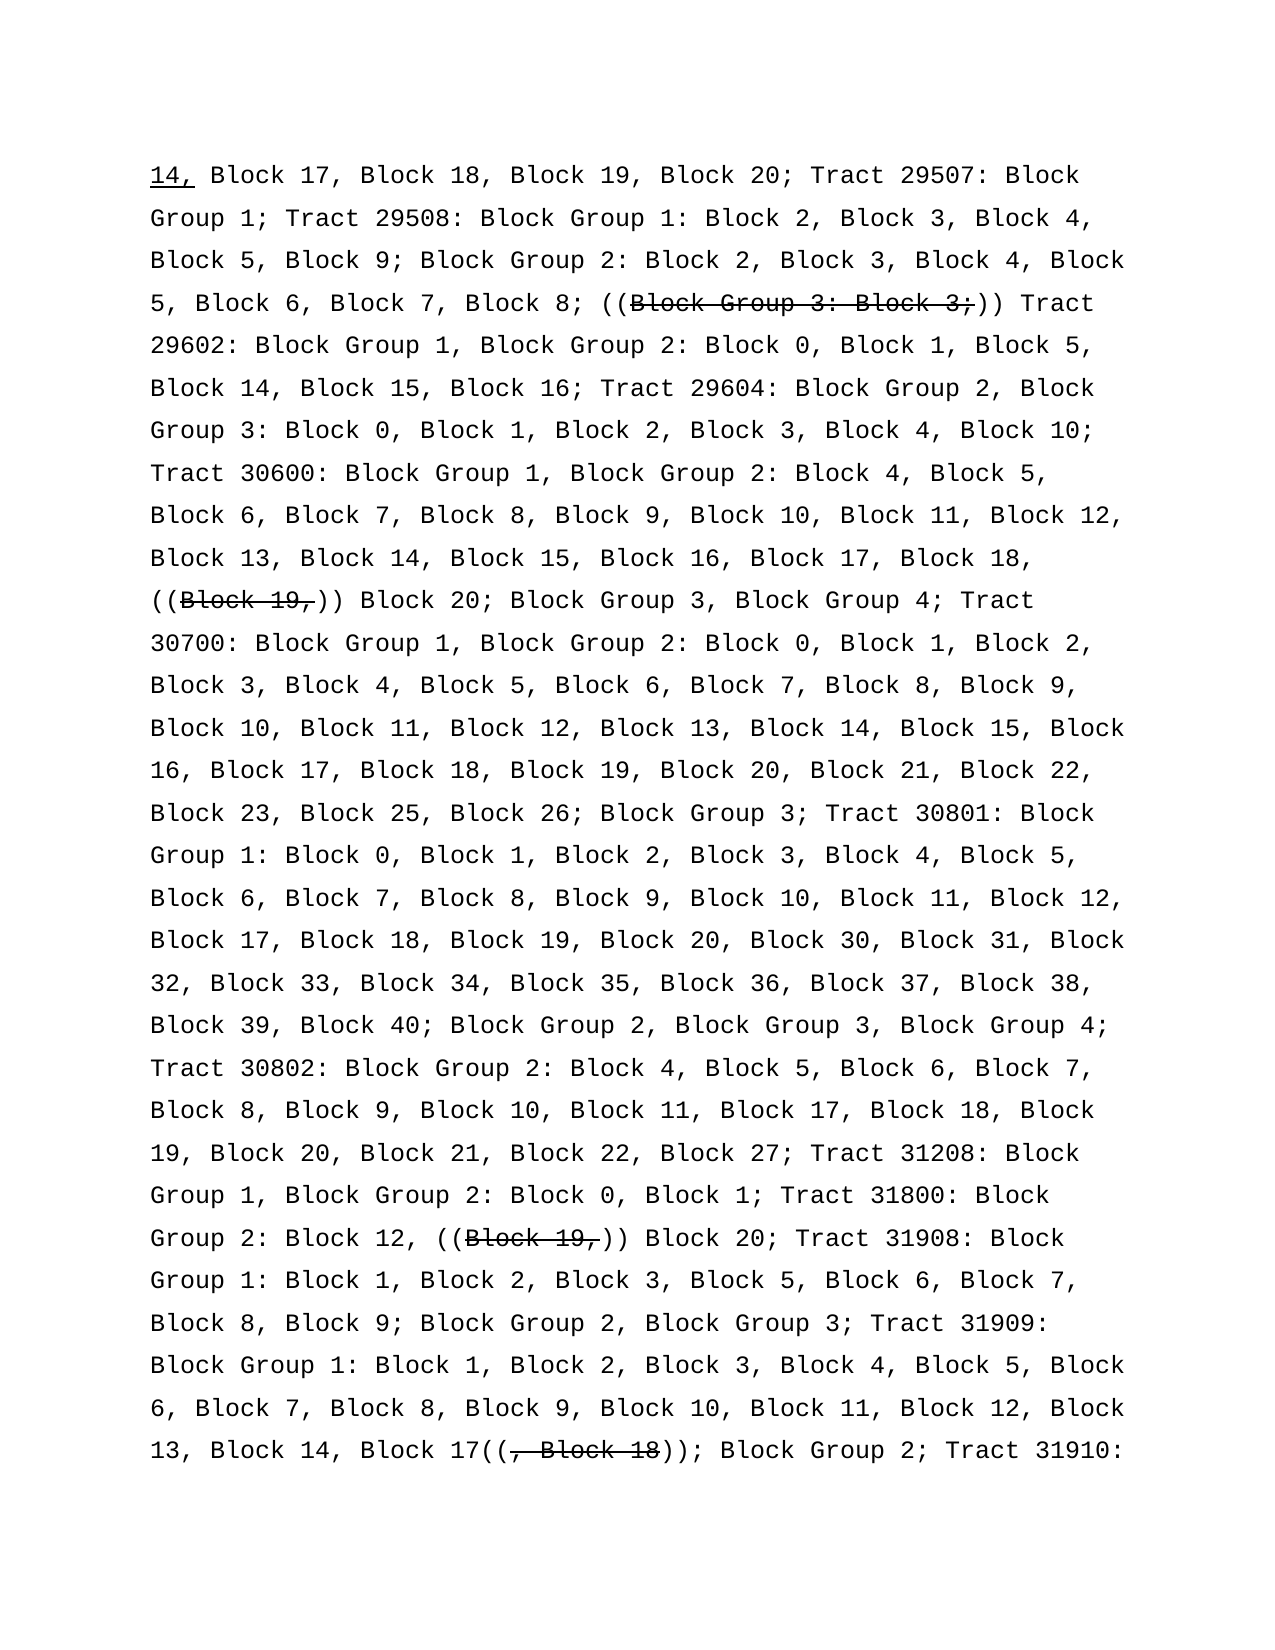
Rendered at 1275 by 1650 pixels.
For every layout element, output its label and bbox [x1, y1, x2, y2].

text [150, 150, 1125, 1467]
